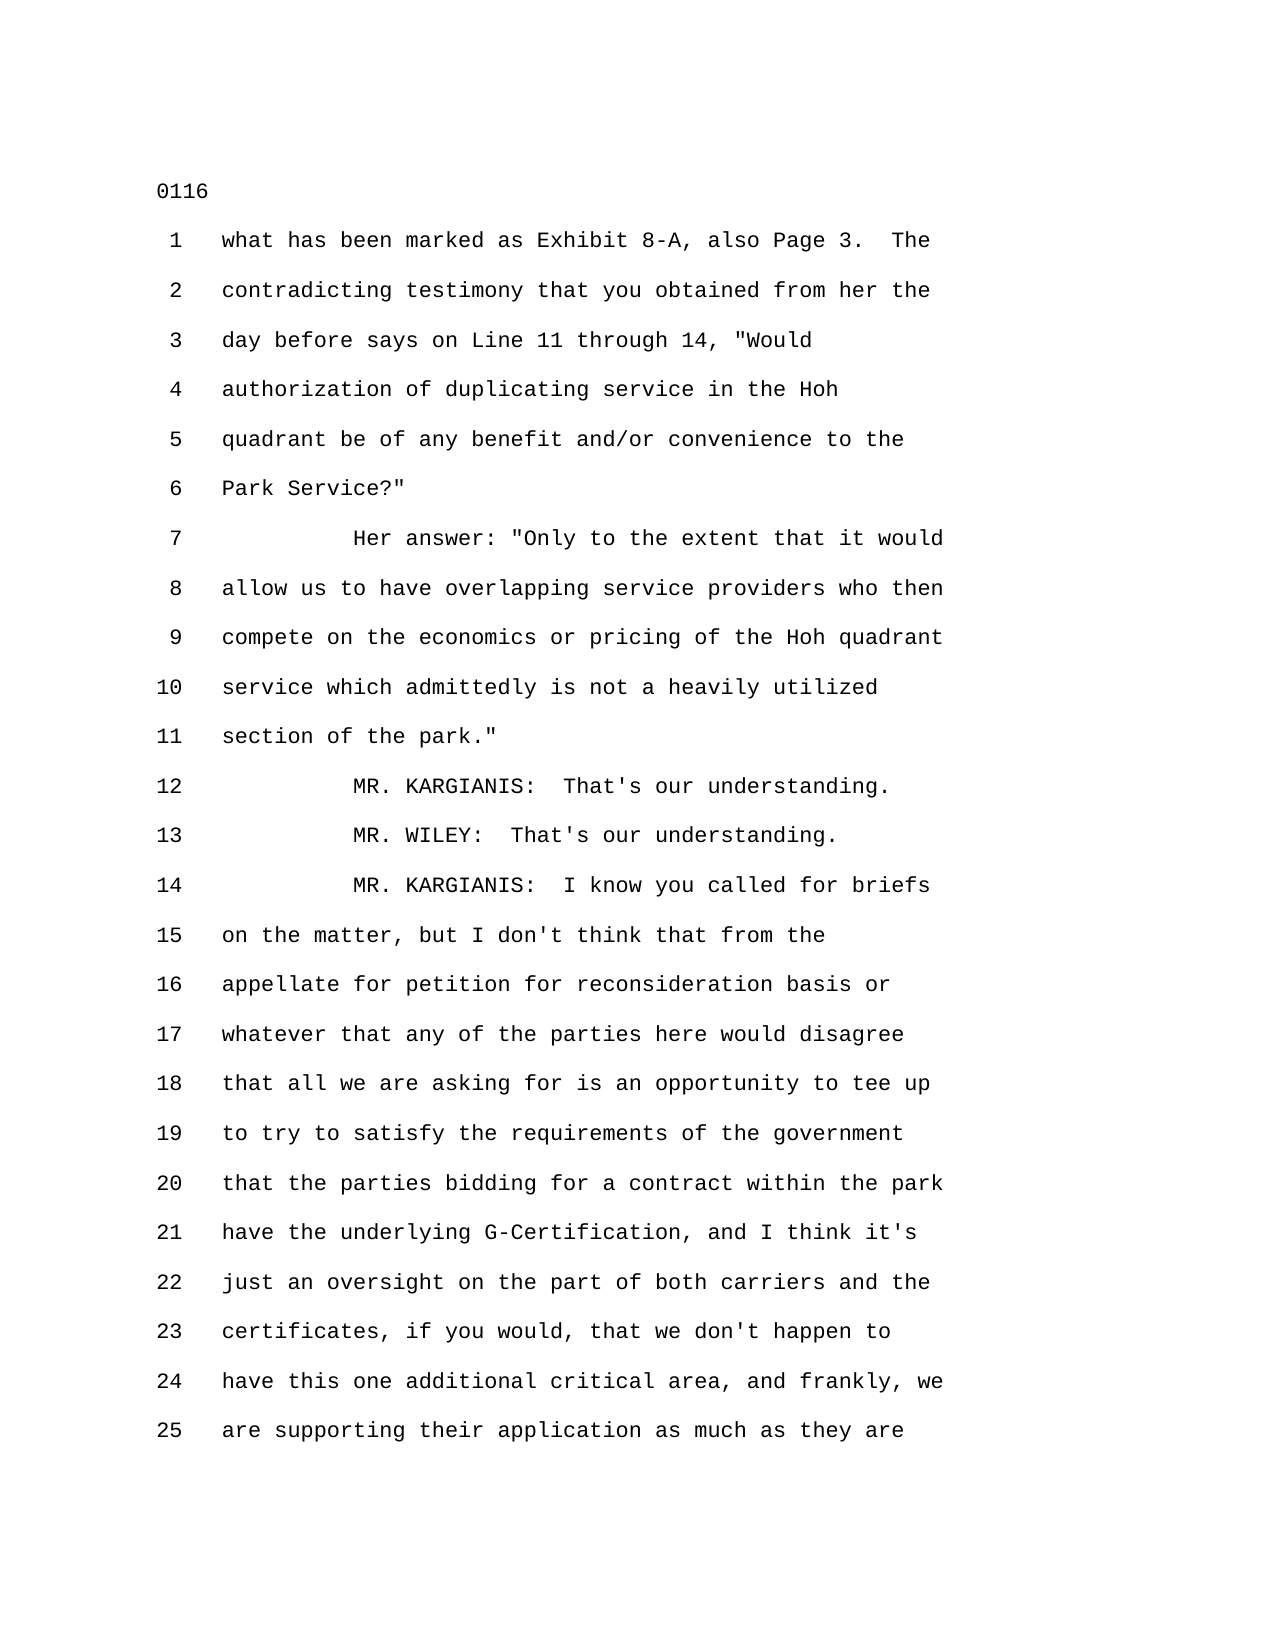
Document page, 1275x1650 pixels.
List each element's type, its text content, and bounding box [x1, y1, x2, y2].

text 9 compete on the economics or pricing of the Hoh quadrant [156, 626, 1119, 651]
text 1 what has been marked as Exhibit 8-A, also Page 3. The [156, 229, 1119, 254]
text 2 contradicting testimony that you obtained from her the [156, 279, 1119, 304]
text 4 authorization of duplicating service in the Hoh [156, 378, 1119, 403]
text 14 MR. KARGIANIS: I know you called for briefs [156, 874, 1119, 899]
text 7 Her answer: "Only to the extent that it would [156, 527, 1119, 552]
text 20 that the parties bidding for a contract within the park [156, 1172, 1119, 1196]
text 25 are supporting their application as much as they are [156, 1419, 1119, 1444]
text 0116 [156, 180, 1119, 205]
text 8 allow us to have overlapping service providers who then [156, 577, 1119, 601]
text 24 have this one additional critical area, and frankly, we [156, 1370, 1119, 1395]
text 11 section of the park." [156, 725, 1119, 750]
text 6 Park Service?" [156, 477, 1119, 502]
text 17 whatever that any of the parties here would disagree [156, 1023, 1119, 1048]
text 13 MR. WILEY: That's our understanding. [156, 824, 1119, 849]
text 19 to try to satisfy the requirements of the government [156, 1122, 1119, 1147]
text 15 on the matter, but I don't think that from the [156, 924, 1119, 948]
text 22 just an oversight on the part of both carriers and the [156, 1271, 1119, 1296]
text 5 quadrant be of any benefit and/or convenience to the [156, 428, 1119, 453]
text 12 MR. KARGIANIS: That's our understanding. [156, 775, 1119, 800]
text 21 have the underlying G-Certification, and I think it's [156, 1221, 1119, 1246]
text 16 appellate for petition for reconsideration basis or [156, 973, 1119, 998]
text 3 day before says on Line 11 through 14, "Would [156, 329, 1119, 353]
text 23 certificates, if you would, that we don't happen to [156, 1320, 1119, 1345]
text 10 service which admittedly is not a heavily utilized [156, 676, 1119, 701]
text 18 that all we are asking for is an opportunity to tee up [156, 1072, 1119, 1097]
